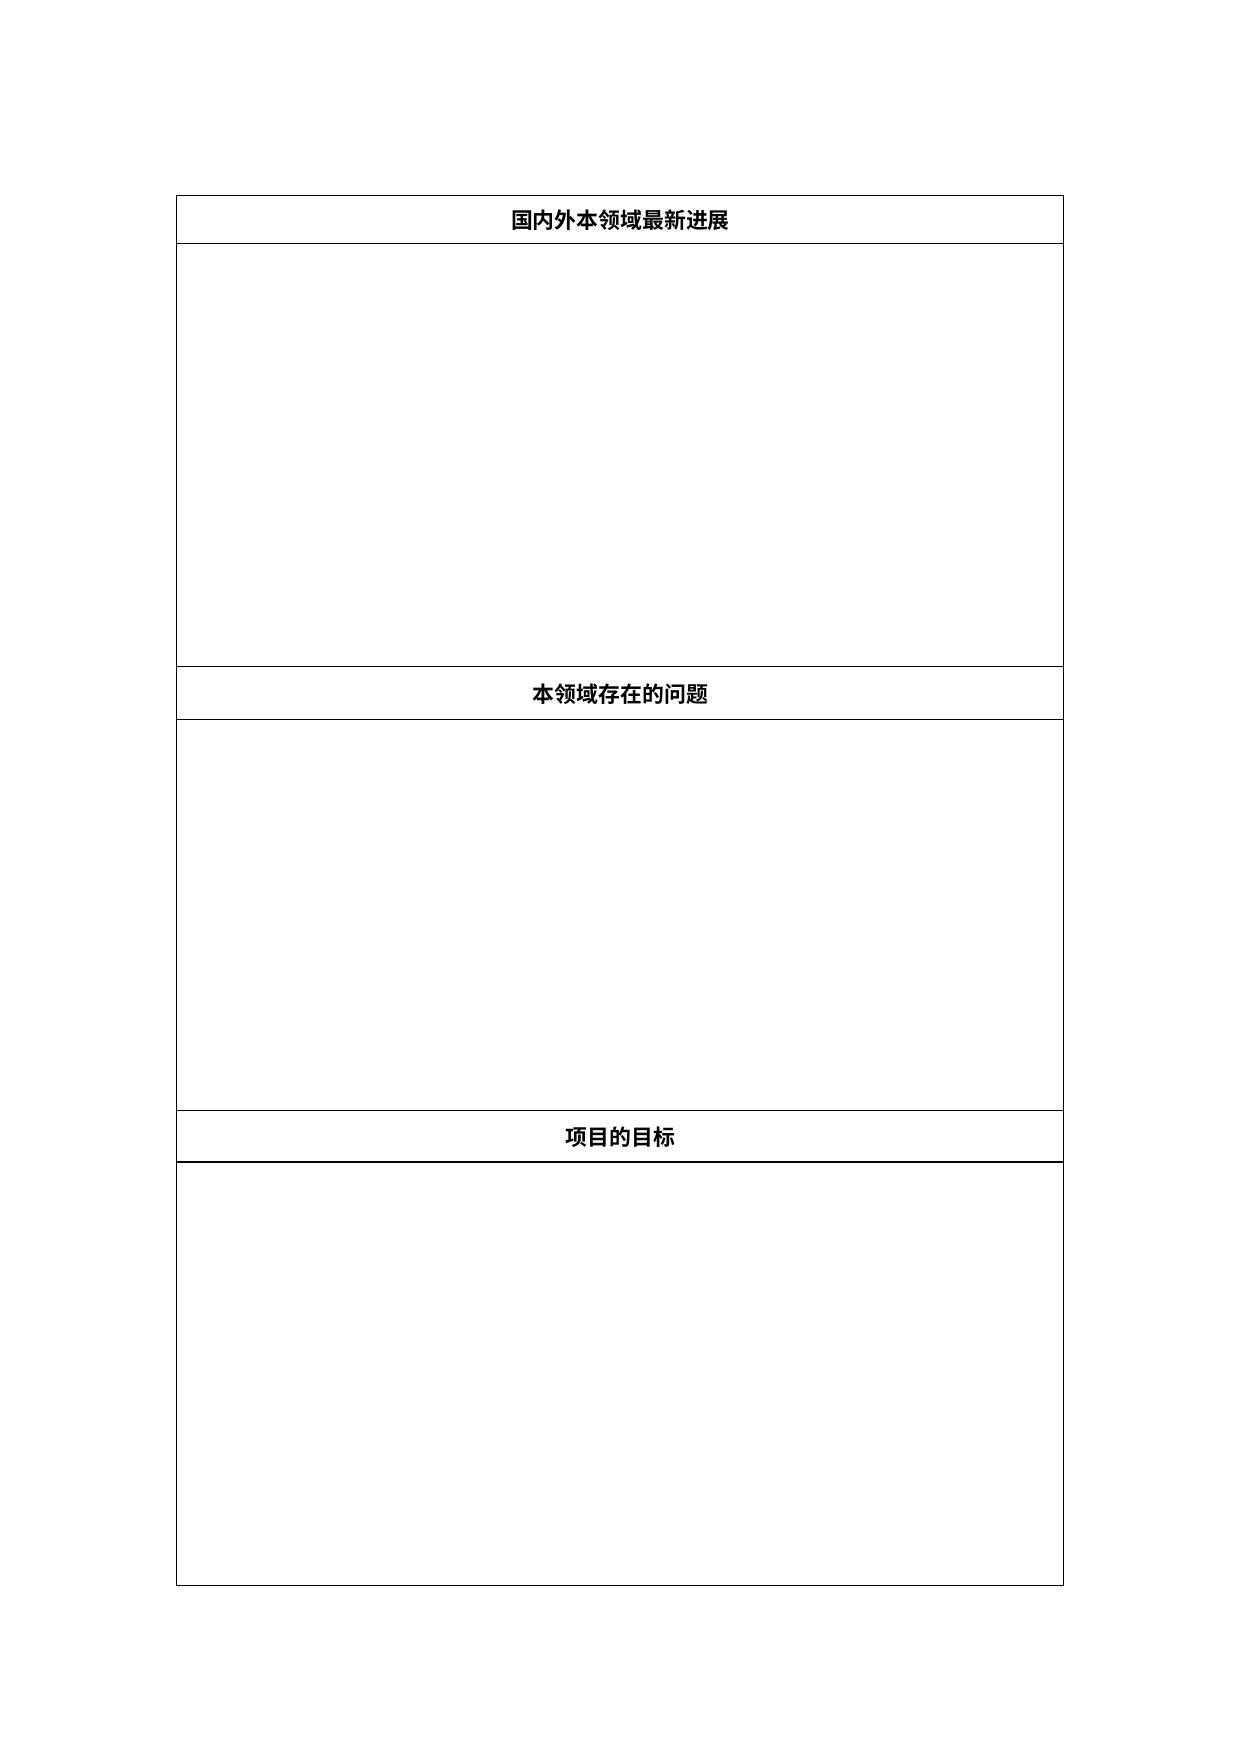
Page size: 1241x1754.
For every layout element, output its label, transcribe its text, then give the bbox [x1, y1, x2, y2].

table_cell [177, 720, 1063, 1110]
table_cell [177, 244, 1063, 666]
table_cell 项目的目标 [177, 1111, 1063, 1161]
table_header 国内外本领域最新进展 [177, 196, 1063, 242]
table_cell [177, 1163, 1063, 1585]
table_cell 本领域存在的问题 [177, 667, 1063, 719]
